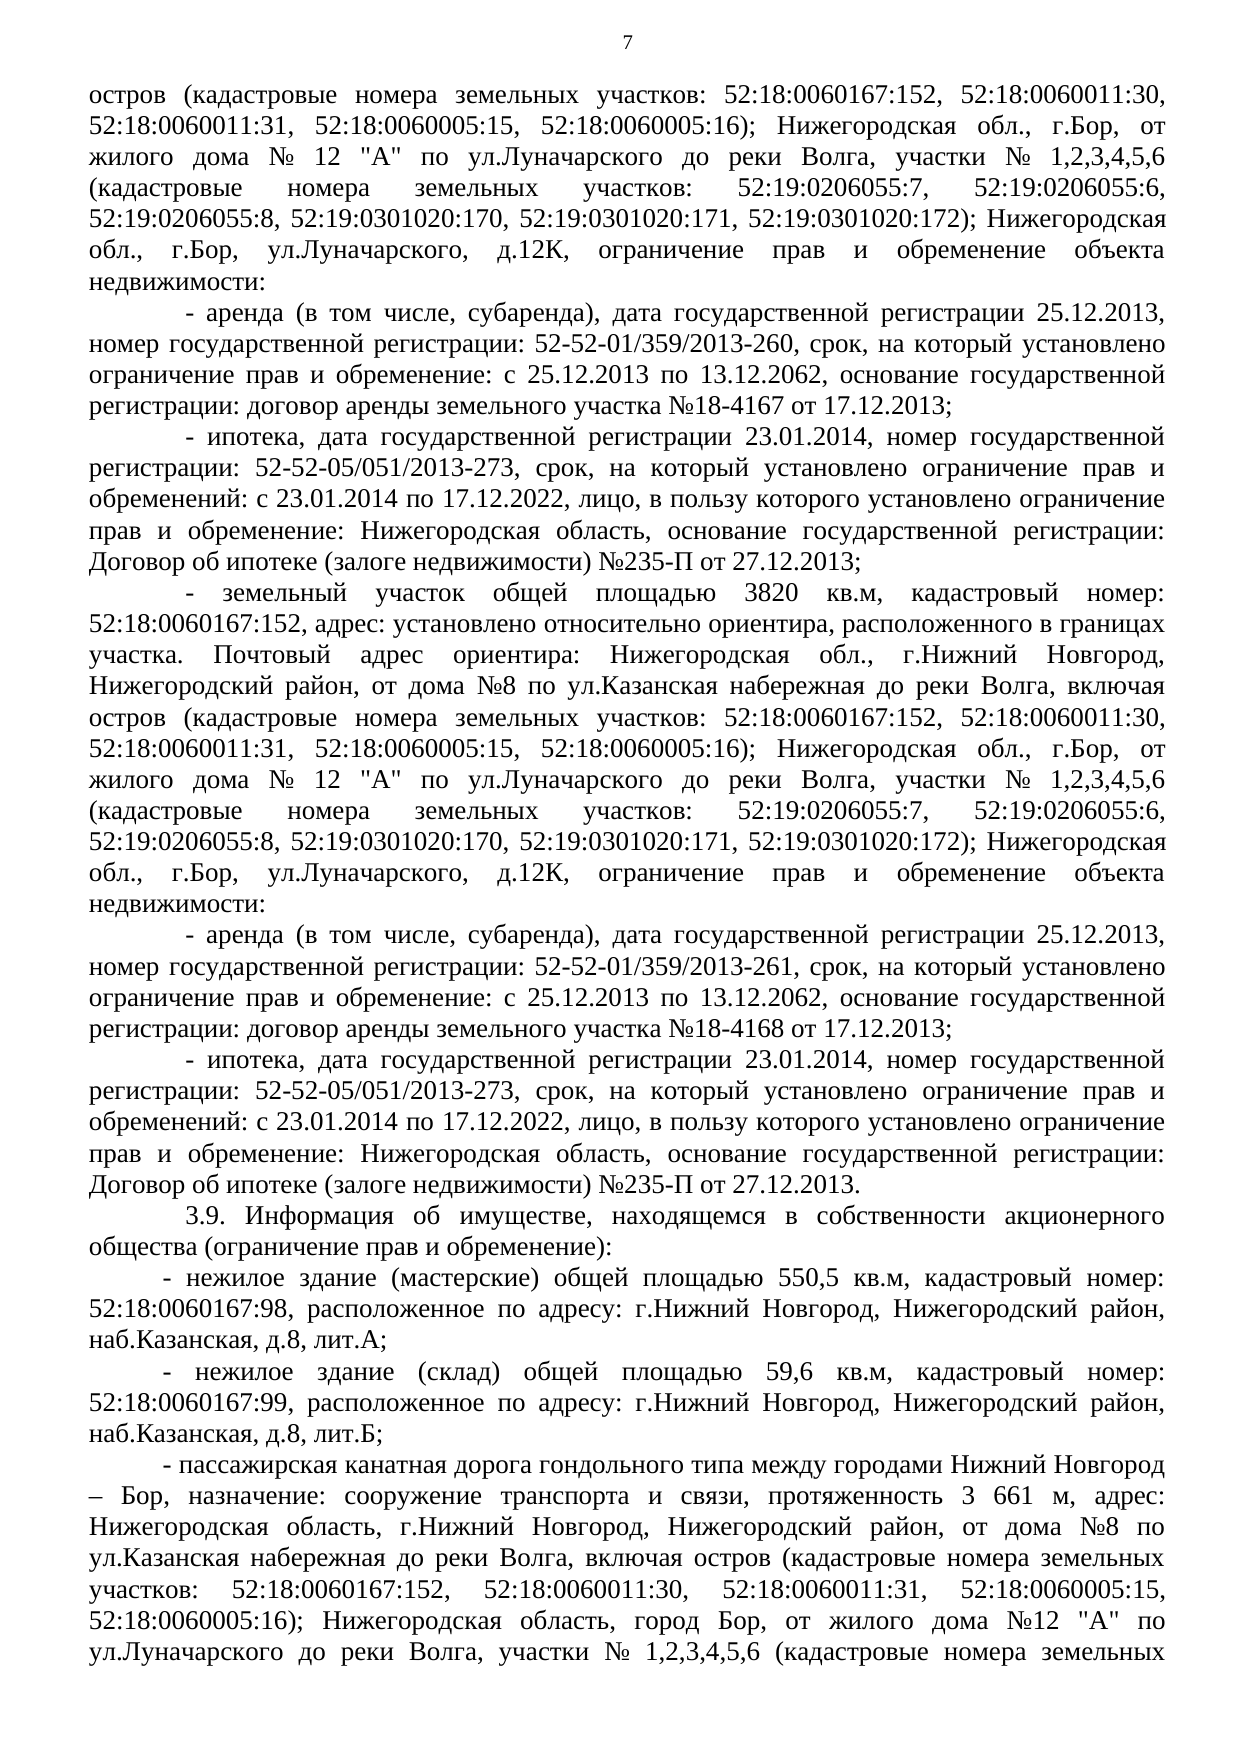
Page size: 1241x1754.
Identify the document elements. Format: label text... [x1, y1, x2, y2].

text - аренда (в том числе, субаренда), дата государственной регистрации 25.12.2013, номер государственной регистрации: 52-52-01/359/2013-261, срок, на который установлено ограничение прав и обременение: с 25.12.2013 по 13.12.2062, основание государственной регистрации: договор аренды земельного участка №18-4168 от 17.12.2013; [89, 919, 1166, 1043]
text - земельный участок общей площадью 3820 кв.м, кадастровый номер: 52:18:0060167:152, адрес: установлено относительно ориентира, расположенного в границах участка. Почтовый адрес ориентира: Нижегородская обл., г.Нижний Новгород, Нижегородский район, от дома №8 по ул.Казанская набережная до реки Волга, включая остров (кадастровые номера земельных участков: 52:18:0060167:152, 52:18:0060011:30, 52:18:0060011:31, 52:18:0060005:15, 52:18:0060005:16); Нижегородская обл., г.Бор, от жилого дома № 12 "А" по ул.Луначарского до реки Волга, участки № 1,2,3,4,5,6 (кадастровые номера земельных участков: 52:19:0206055:7, 52:19:0206055:6, 52:19:0206055:8, 52:19:0301020:170, 52:19:0301020:171, 52:19:0301020:172); Нижегородская обл., г.Бор, ул.Луначарского, д.12К, ограничение прав и обременение объекта недвижимости: [89, 576, 1166, 919]
text - нежилое здание (склад) общей площадью 59,6 кв.м, кадастровый номер: 52:18:0060167:99, расположенное по адресу: г.Нижний Новгород, Нижегородский район, наб.Казанская, д.8, лит.Б; [89, 1355, 1166, 1448]
text - ипотека, дата государственной регистрации 23.01.2014, номер государственной регистрации: 52-52-05/051/2013-273, срок, на который установлено ограничение прав и обременений: с 23.01.2014 по 17.12.2022, лицо, в пользу которого установлено ограничение прав и обременение: Нижегородская область, основание государственной регистрации: Договор об ипотеке (залоге недвижимости) №235-П от 27.12.2013. [89, 1043, 1166, 1199]
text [89, 1448, 1166, 1666]
text - аренда (в том числе, субаренда), дата государственной регистрации 25.12.2013, номер государственной регистрации: 52-52-01/359/2013-260, срок, на который установлено ограничение прав и обременение: с 25.12.2013 по 13.12.2062, основание государственной регистрации: договор аренды земельного участка №18-4167 от 17.12.2013; [89, 296, 1166, 420]
text 3.9. Информация об имуществе, находящемся в собственности акционерного общества (ограничение прав и обременение): [89, 1199, 1166, 1261]
text - нежилое здание (мастерские) общей площадью 550,5 кв.м, кадастровый номер: 52:18:0060167:98, расположенное по адресу: г.Нижний Новгород, Нижегородский район, наб.Казанская, д.8, лит.А; [89, 1261, 1166, 1355]
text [89, 78, 1166, 296]
